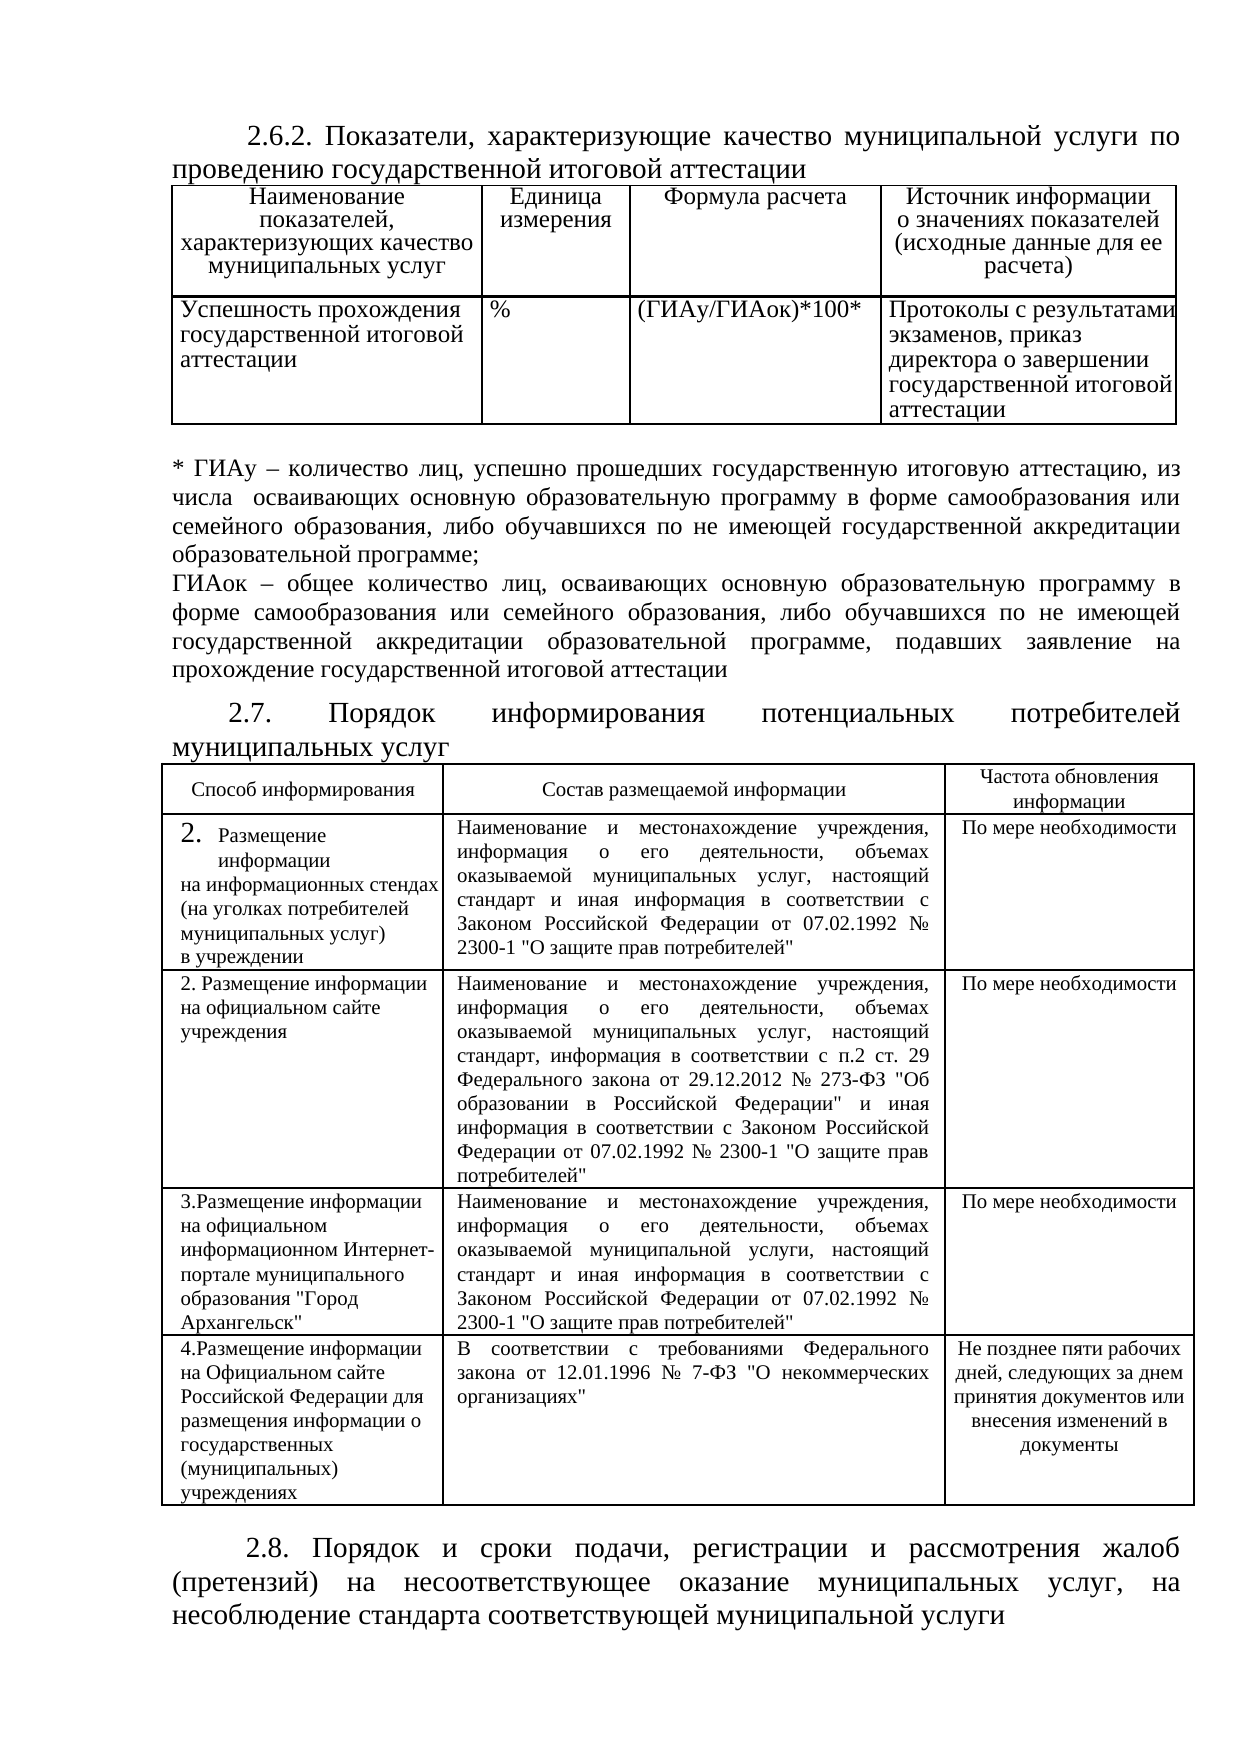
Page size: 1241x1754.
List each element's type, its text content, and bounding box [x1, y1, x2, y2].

table_cell Наименование и местонахождение учреждения, информация о его деятельности, объемах оказываемой муниципальных услуг, настоящий стандарт и иная информация в соответствии с Законом Российской Федерации от 07.02.1992 № 2300-1 "О защите прав потребителей" [444, 815, 944, 968]
table_cell % [483, 298, 629, 422]
table_cell Не позднее пяти рабочих дней, следующих за днем принятия документов или внесения изменений в документы [946, 1336, 1193, 1504]
text ГИАок – общее количество лиц, осваивающих основную образовательную программу в форме самообразования или семейного образования, либо обучавшихся по не имеющей государственной аккредитации образовательной программе, подавших заявление на прохождение государственной итоговой аттестации [172, 568, 1181, 683]
table_header Источник информации о значениях показателей (исходные данные для ее расчета) [882, 186, 1175, 295]
table_cell В соответствии с требованиями Федерального закона от 12.01.1996 № 7-ФЗ "О некоммерческих организациях" [444, 1336, 944, 1504]
table_cell 4.Размещение информации на Официальном сайте Российской Федерации для размещения информации о государственных (муниципальных) учреждениях [163, 1336, 442, 1504]
table_cell (ГИАу/ГИАок)*100* [631, 298, 880, 422]
table_cell Успешность прохождения государственной итоговой аттестации [173, 298, 481, 422]
table_cell Протоколы с результатами экзаменов, приказ директора о завершении государственной итоговой аттестации [882, 298, 1175, 422]
table_cell Наименование и местонахождение учреждения, информация о его деятельности, объемах оказываемой муниципальной услуги, настоящий стандарт и иная информация в соответствии с Законом Российской Федерации от 07.02.1992 № 2300-1 "О защите прав потребителей" [444, 1189, 944, 1334]
table_header Наименование показателей, характеризующих качество муниципальных услуг [173, 186, 481, 295]
table_header Способ информирования [163, 765, 442, 813]
table_header Формула расчета [631, 186, 880, 295]
table_cell Наименование и местонахождение учреждения, информация о его деятельности, объемах оказываемой муниципальных услуг, настоящий стандарт, информация в соответствии с п.2 ст. 29 Федерального закона от 29.12.2012 № 273-ФЗ "Об образовании в Российской Федерации" и иная информация в соответствии с Законом Российской Федерации от 07.02.1992 № 2300-1 "О защите прав потребителей" [444, 971, 944, 1187]
table_cell По мере необходимости [946, 1189, 1193, 1334]
table_header Состав размещаемой информации [444, 765, 944, 813]
table_cell Размещение информации на информационных стендах (на уголках потребителей муниципальных услуг) в учреждении [163, 815, 442, 968]
table_header Единица измерения [483, 186, 629, 295]
table_header Частота обновления информации [946, 765, 1193, 813]
text 2.6.2. Показатели, характеризующие качество муниципальной услуги по проведению государственной итоговой аттестации [172, 118, 1181, 185]
text 2.7. Порядок информирования потенциальных потребителей муниципальных услуг [172, 695, 1181, 762]
text * ГИАу – количество лиц, успешно прошедших государственную итоговую аттестацию, из числа осваивающих основную образовательную программу в форме самообразования или семейного образования, либо обучавшихся по не имеющей государственной аккредитации образовательной программе; [172, 453, 1181, 568]
table_cell 3.Размещение информации на официальном информационном Интернет-портале муниципального образования "Город Архангельск" [163, 1189, 442, 1334]
text 2.8. Порядок и сроки подачи, регистрации и рассмотрения жалоб (претензий) на несоответствующее оказание муниципальных услуг, на несоблюдение стандарта соответствующей муниципальной услуги [172, 1530, 1181, 1631]
table_cell 2. Размещение информации на официальном сайте учреждения [163, 971, 442, 1187]
table_cell По мере необходимости [946, 815, 1193, 968]
table_cell По мере необходимости [946, 971, 1193, 1187]
